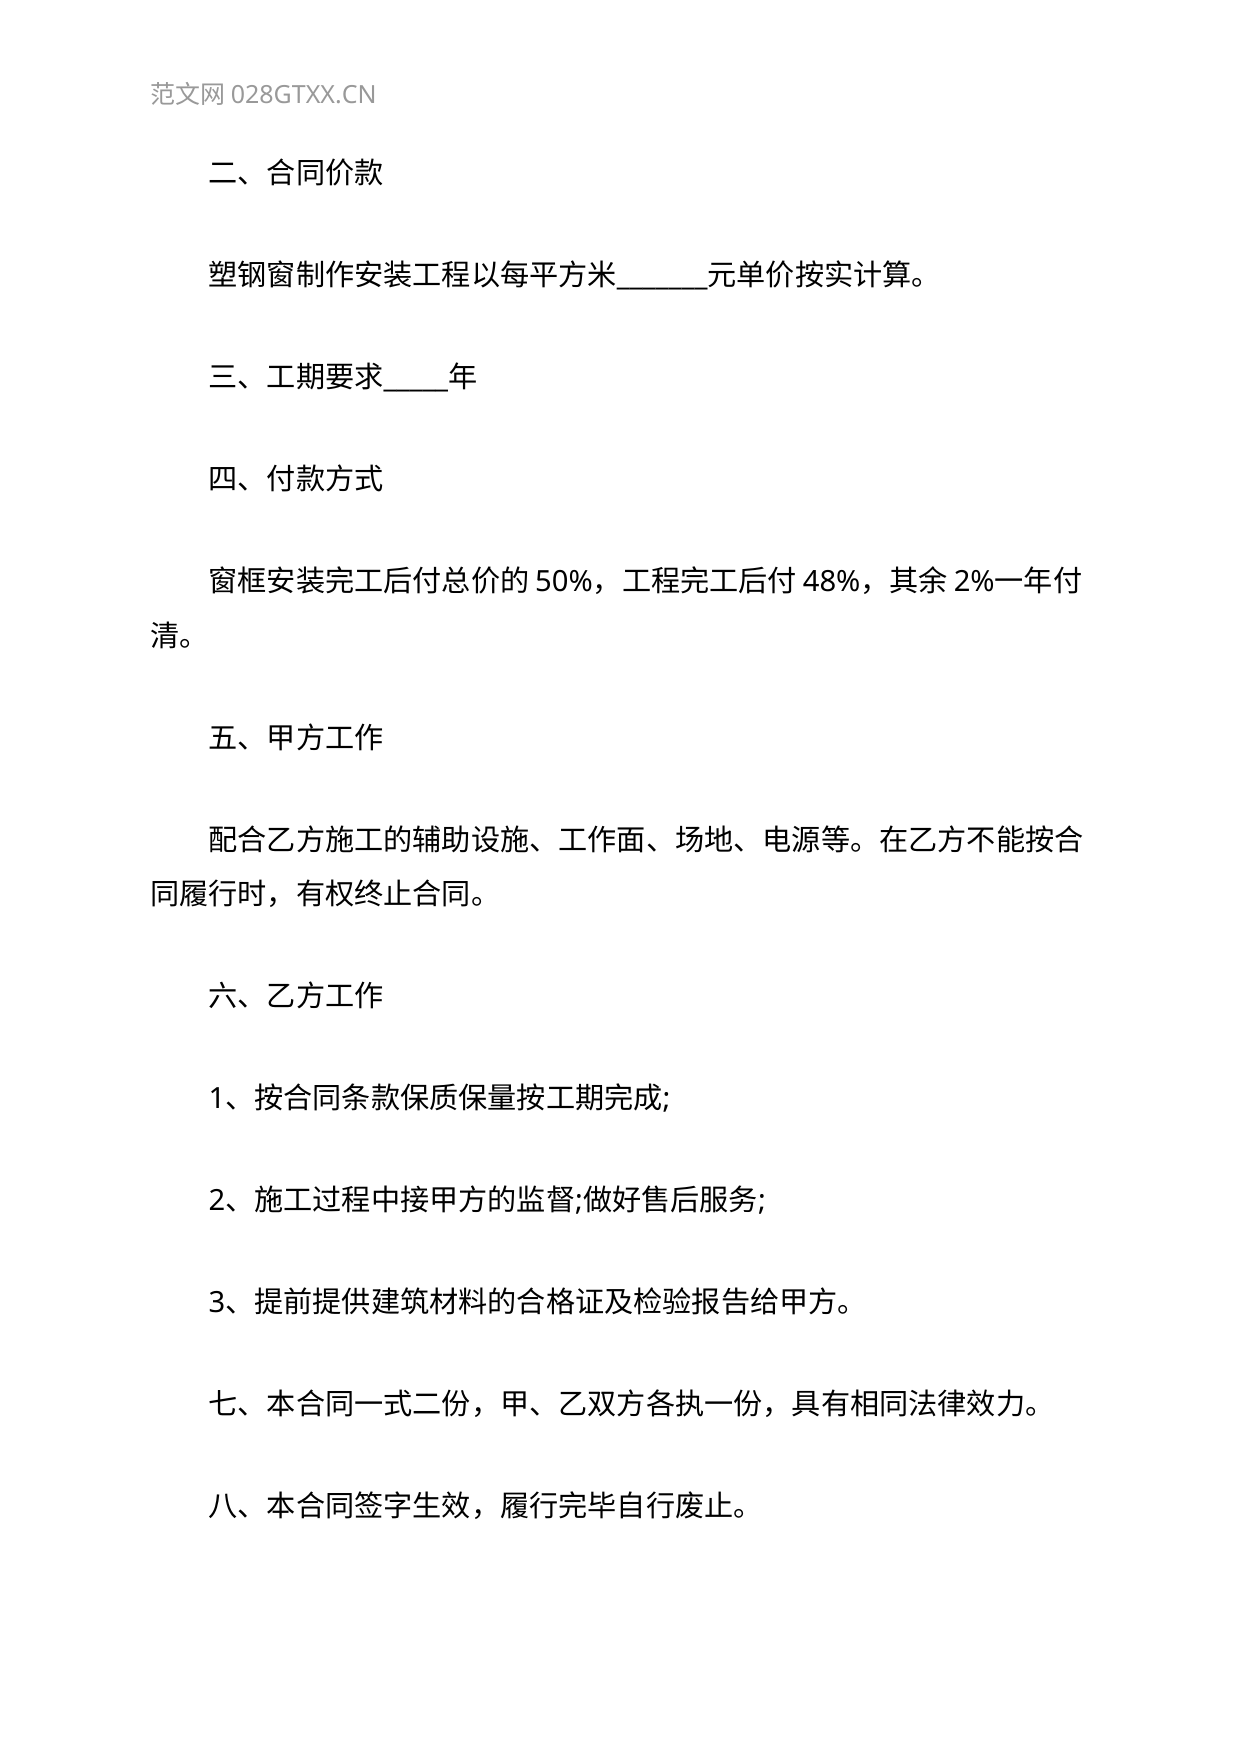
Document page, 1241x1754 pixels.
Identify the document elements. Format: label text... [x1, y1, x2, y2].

text 八、本合同签字生效，履行完毕自行废止。 [150, 1482, 1090, 1524]
text 五、甲方工作 [150, 714, 1090, 757]
text 3、提前提供建筑材料的合格证及检验报告给甲方。 [150, 1278, 1090, 1321]
text 四、付款方式 [150, 456, 1090, 498]
text 七、本合同一式二份，甲、乙双方各执一份，具有相同法律效力。 [150, 1380, 1090, 1423]
text 二、合同价款 [150, 150, 1090, 192]
text 三、工期要求_____年 [150, 354, 1090, 396]
text 六、乙方工作 [150, 973, 1090, 1015]
text 1、按合同条款保质保量按工期完成; [150, 1074, 1090, 1117]
text 2、施工过程中接甲方的监督;做好售后服务; [150, 1176, 1090, 1219]
text 窗框安装完工后付总价的50%，工程完工后付48%，其余2%一年付清。 [150, 557, 1090, 655]
text 塑钢窗制作安装工程以每平方米_______元单价按实计算。 [150, 252, 1090, 294]
text 配合乙方施工的辅助设施、工作面、场地、电源等。在乙方不能按合同履行时，有权终止合同。 [150, 816, 1090, 913]
